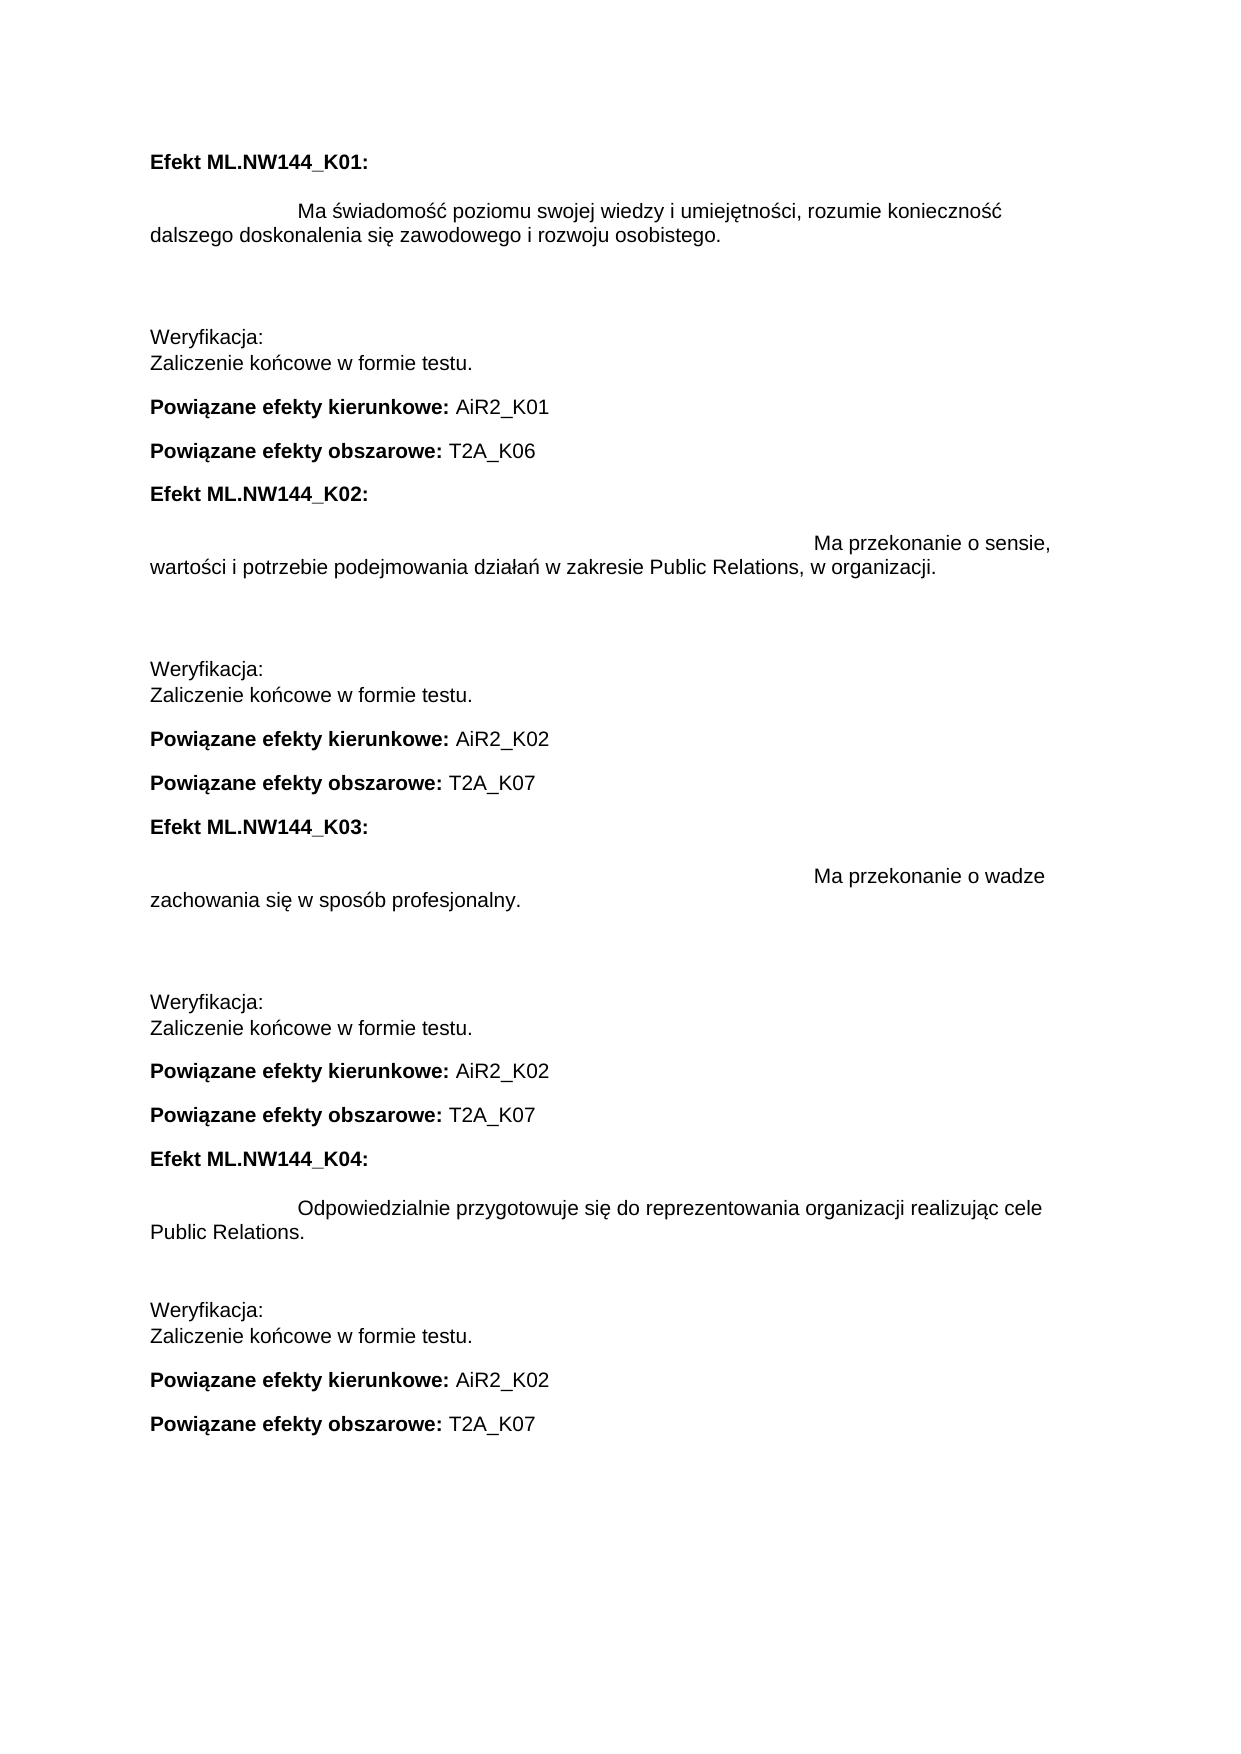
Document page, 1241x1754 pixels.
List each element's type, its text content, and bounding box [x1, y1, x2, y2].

text Powiązane efekty kierunkowe: AiR2_K02 [150, 1059, 1090, 1083]
text Zaliczenie końcowe w formie testu. [150, 1016, 1090, 1039]
text Ma świadomość poziomu swojej wiedzy i umiejętności, rozumie konieczność dalszego doskonalenia się zawodowego i rozwoju osobistego. [150, 175, 1090, 319]
text Powiązane efekty kierunkowe: AiR2_K02 [150, 727, 1090, 751]
text Efekt ML.NW144_K04: [150, 1147, 1090, 1171]
text Weryfikacja: [150, 657, 1090, 681]
text Powiązane efekty obszarowe: T2A_K07 [150, 771, 1090, 795]
text Ma przekonanie o sensie, wartości i potrzebie podejmowania działań w zakresie Public Relations, w organizacji. [150, 507, 1090, 651]
text Efekt ML.NW144_K01: [150, 150, 1090, 174]
text Powiązane efekty obszarowe: T2A_K07 [150, 1103, 1090, 1127]
text Zaliczenie końcowe w formie testu. [150, 1324, 1090, 1348]
text Zaliczenie końcowe w formie testu. [150, 351, 1090, 375]
text Powiązane efekty kierunkowe: AiR2_K02 [150, 1368, 1090, 1392]
text Weryfikacja: [150, 325, 1090, 349]
text Powiązane efekty obszarowe: T2A_K06 [150, 438, 1090, 462]
text Weryfikacja: [150, 1298, 1090, 1322]
text Zaliczenie końcowe w formie testu. [150, 683, 1090, 707]
text Ma przekonanie o wadze zachowania się w sposób profesjonalny. [150, 839, 1090, 983]
text Efekt ML.NW144_K02: [150, 482, 1090, 506]
text Efekt ML.NW144_K03: [150, 814, 1090, 838]
text Weryfikacja: [150, 989, 1090, 1013]
text Powiązane efekty kierunkowe: AiR2_K01 [150, 395, 1090, 419]
text Powiązane efekty obszarowe: T2A_K07 [150, 1411, 1090, 1435]
text Odpowiedzialnie przygotowuje się do reprezentowania organizacji realizując cele Public Relations. [150, 1172, 1090, 1292]
